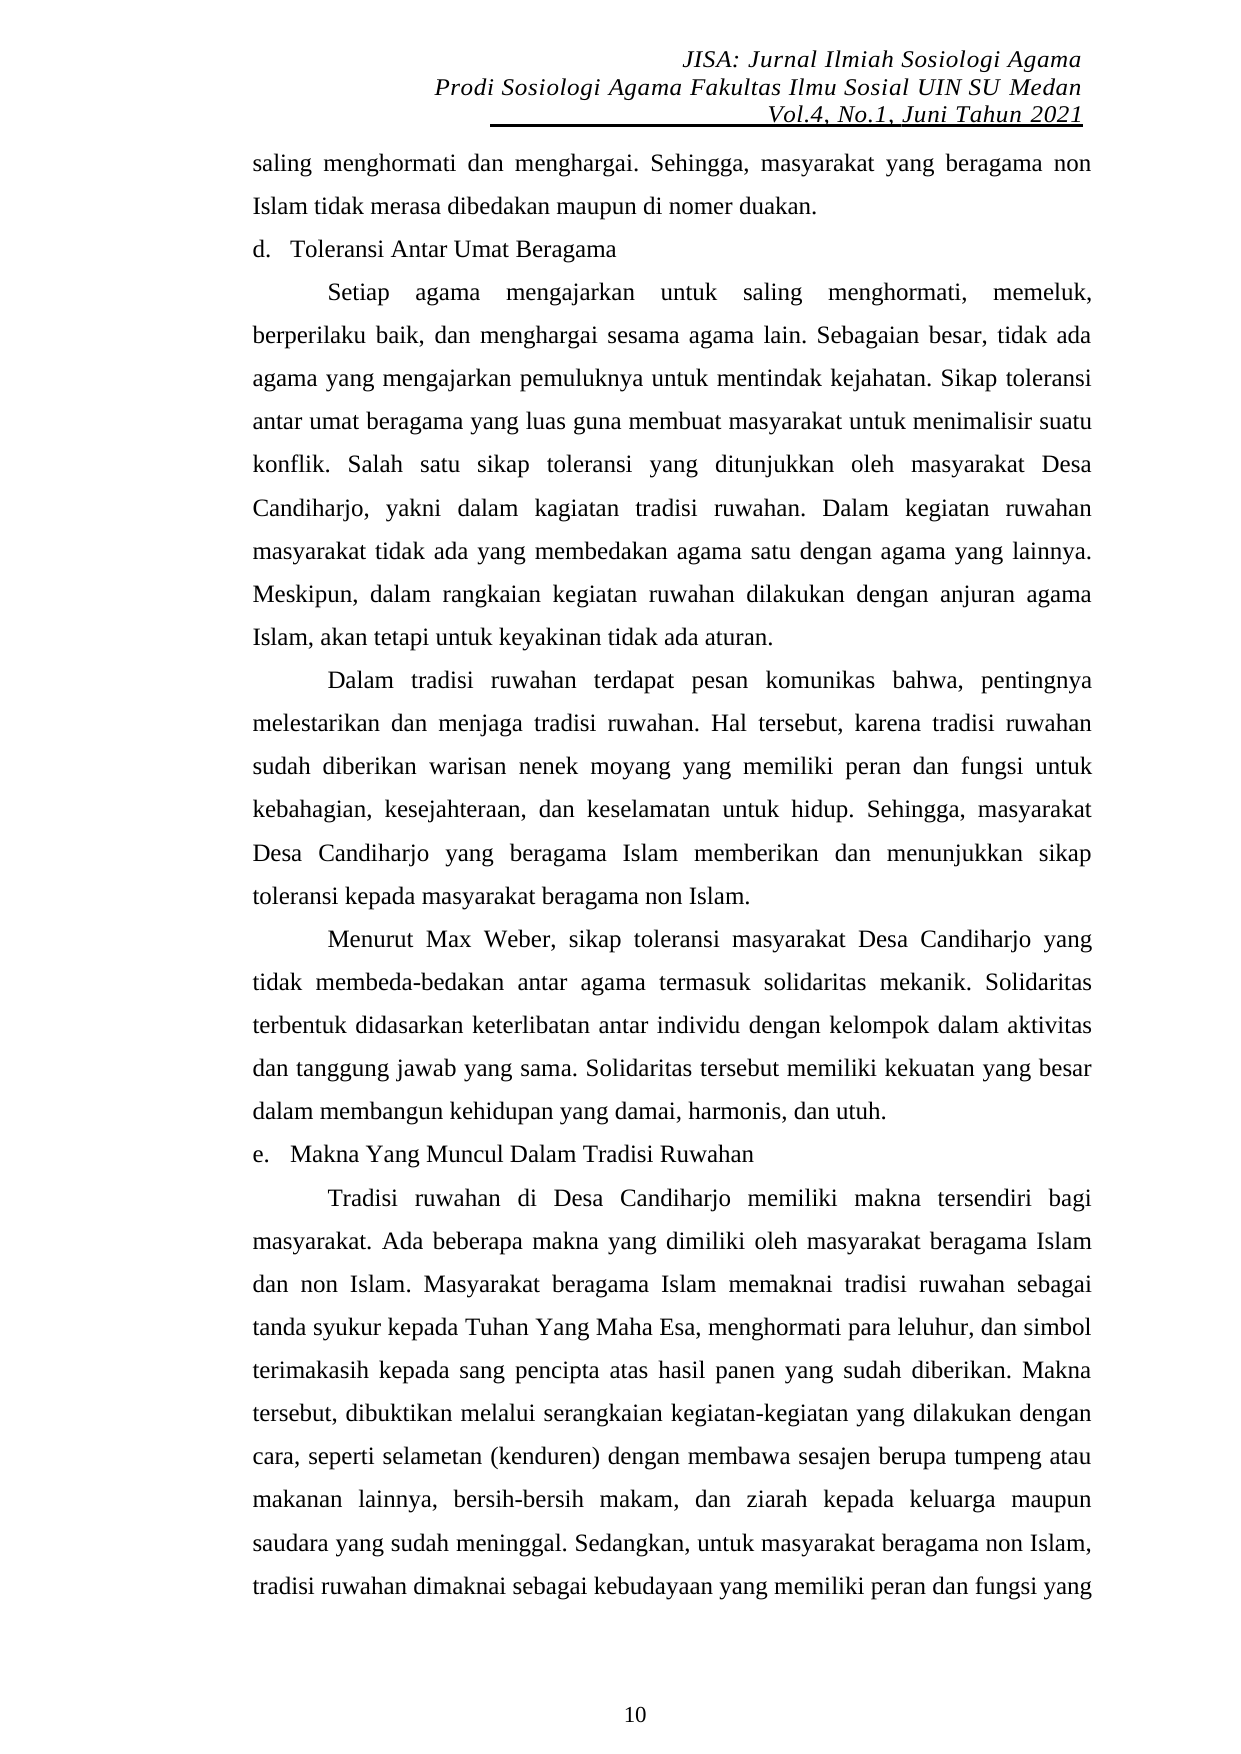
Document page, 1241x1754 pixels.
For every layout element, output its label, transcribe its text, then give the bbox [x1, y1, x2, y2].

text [252, 1183, 1092, 1599]
list Makna Yang Muncul Dalam Tradisi Ruwahan [252, 1139, 1092, 1168]
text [252, 148, 1092, 219]
list Toleransi Antar Umat Beragama [252, 234, 1092, 263]
text Dalam tradisi ruwahan terdapat pesan komunikas bahwa, pentingnya melestarikan dan menjaga tradisi ruwahan. Hal tersebut, karena tradisi ruwahan sudah diberikan warisan nenek moyang yang memiliki peran dan fungsi untuk kebahagian, kesejahteraan, dan keselamatan untuk hidup. Sehingga, masyarakat Desa Candiharjo yang beragama Islam memberikan dan menunjukkan sikap toleransi kepada masyarakat beragama non Islam. [252, 665, 1092, 909]
text Setiap agama mengajarkan untuk saling menghormati, memeluk, berperilaku baik, dan menghargai sesama agama lain. Sebagaian besar, tidak ada agama yang mengajarkan pemuluknya untuk mentindak kejahatan. Sikap toleransi antar umat beragama yang luas guna membuat masyarakat untuk menimalisir suatu konflik. Salah satu sikap toleransi yang ditunjukkan oleh masyarakat Desa Candiharjo, yakni dalam kagiatan tradisi ruwahan. Dalam kegiatan ruwahan masyarakat tidak ada yang membedakan agama satu dengan agama yang lainnya. Meskipun, dalam rangkaian kegiatan ruwahan dilakukan dengan anjuran agama Islam, akan tetapi untuk keyakinan tidak ada aturan. [252, 277, 1092, 651]
text Menurut Max Weber, sikap toleransi masyarakat Desa Candiharjo yang tidak membeda-bedakan antar agama termasuk solidaritas mekanik. Solidaritas terbentuk didasarkan keterlibatan antar individu dengan kelompok dalam aktivitas dan tanggung jawab yang sama. Solidaritas tersebut memiliki kekuatan yang besar dalam membangun kehidupan yang damai, harmonis, dan utuh. [252, 924, 1092, 1125]
